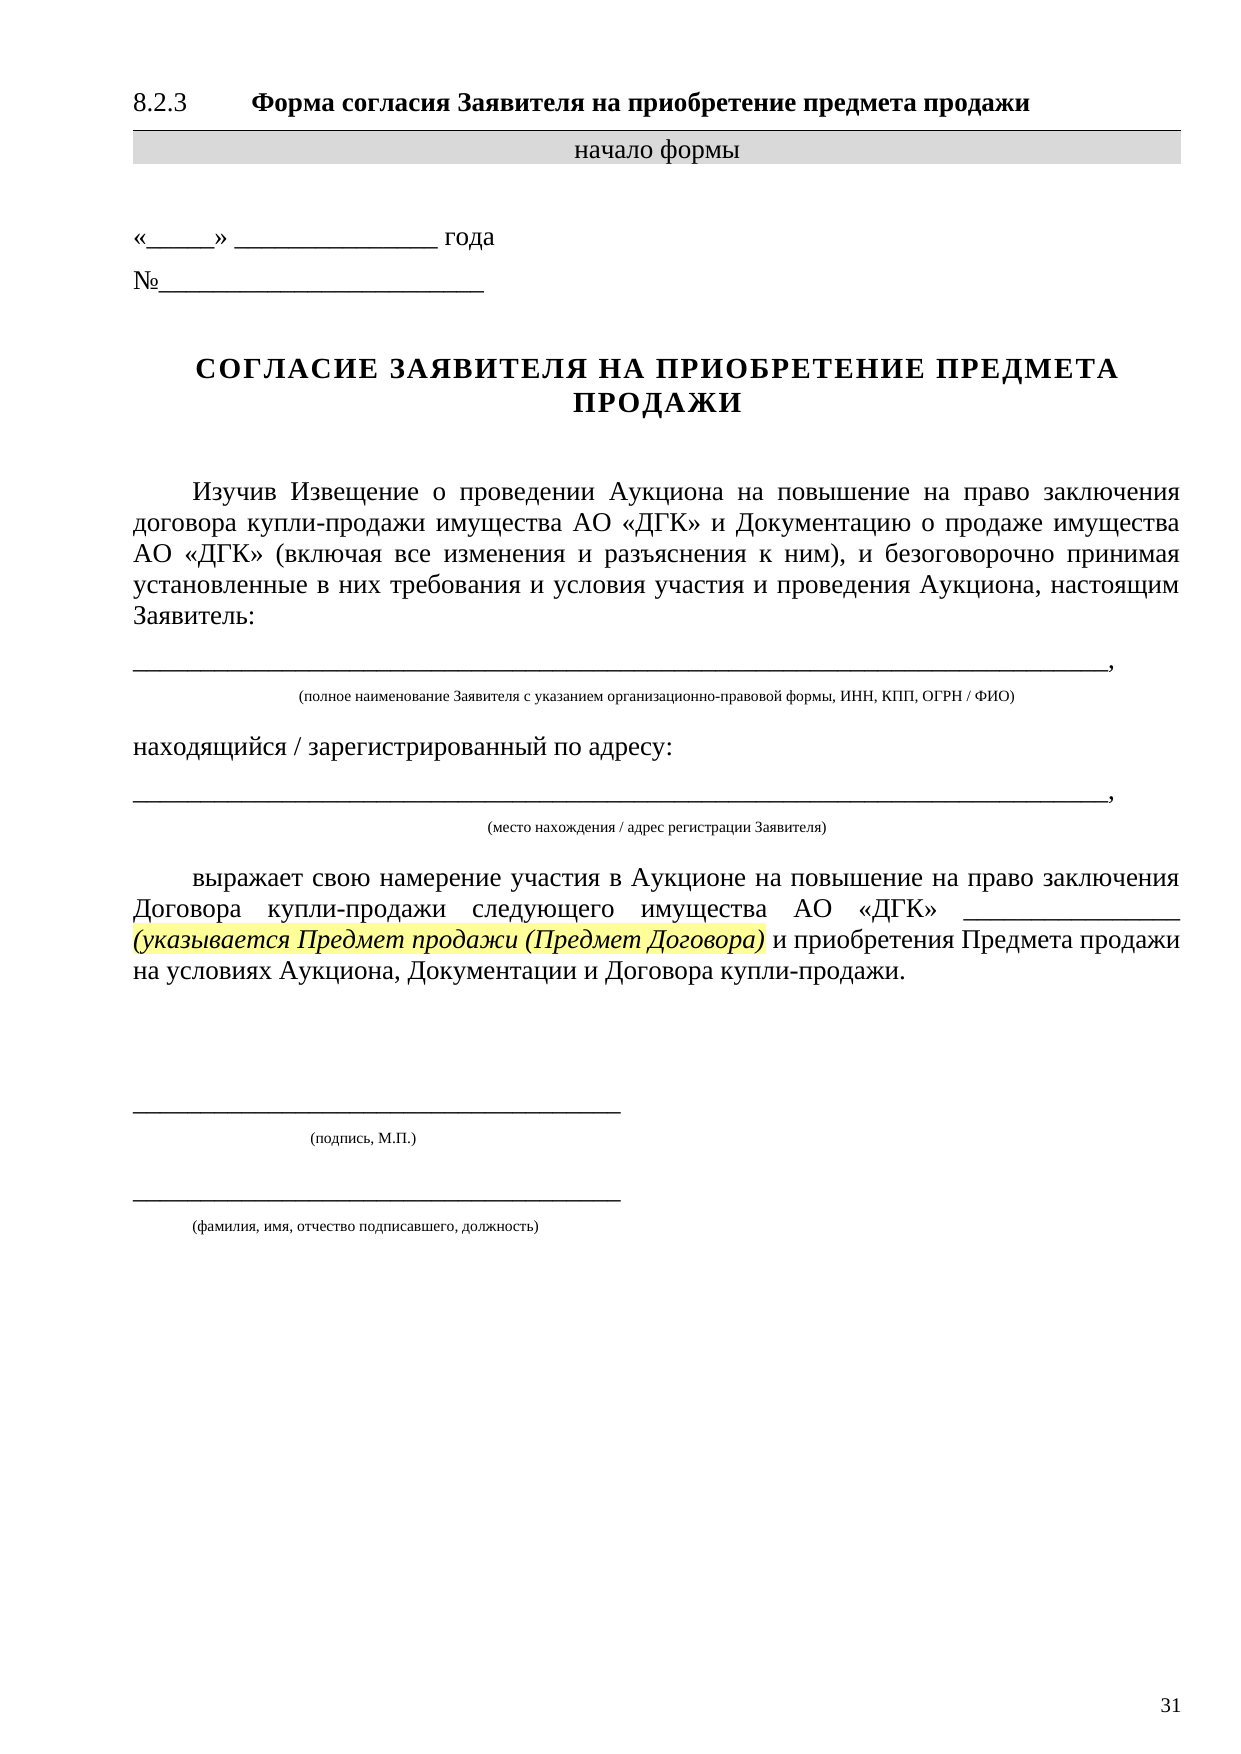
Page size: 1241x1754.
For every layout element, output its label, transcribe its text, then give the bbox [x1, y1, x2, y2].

text ________________________________________________________________________, [133, 774, 1181, 805]
text (полное наименование Заявителя с указанием организационно-правовой формы, ИНН, КПП, ОГРН / ФИО) [133, 686, 1181, 718]
text ____________________________________ [133, 1173, 1181, 1204]
text (фамилия, имя, отчество подписавшего, должность) [133, 1216, 797, 1247]
text находящийся / зарегистрированный по адресу: [133, 730, 1181, 761]
text выражает свою намерение участия в Аукционе на повышение на право заключения Договора купли-продажи следующего имущества АО «ДГК» ________________ (указывается Предмет продажи (Предмет Договора) и приобретения Предмета продажи на условиях Аукциона, Документации и Договора купли-продажи. [133, 861, 1181, 986]
text Изучив Извещение о проведении Аукциона на повышение на право заключения договора купли-продажи имущества АО «ДГК» и Документацию о продаже имущества АО «ДГК» (включая все изменения и разъяснения к ним), и безоговорочно принимая установленные в них требования и условия участия и проведения Аукциона, настоящим Заявитель: [133, 474, 1181, 630]
text №________________________ [133, 264, 635, 295]
text «_____» _______________ года [133, 220, 635, 252]
text (подпись, М.П.) [251, 1129, 797, 1160]
text (место нахождения / адрес регистрации Заявителя) [133, 817, 1181, 848]
text ________________________________________________________________________, [133, 643, 1181, 674]
text начало формы [133, 131, 1181, 164]
text ____________________________________ [133, 1085, 1181, 1117]
text согласие Заявителя на приобретение предмета продажи [133, 351, 1181, 418]
text Форма согласия Заявителя на приобретение предмета продажи [133, 86, 1181, 117]
